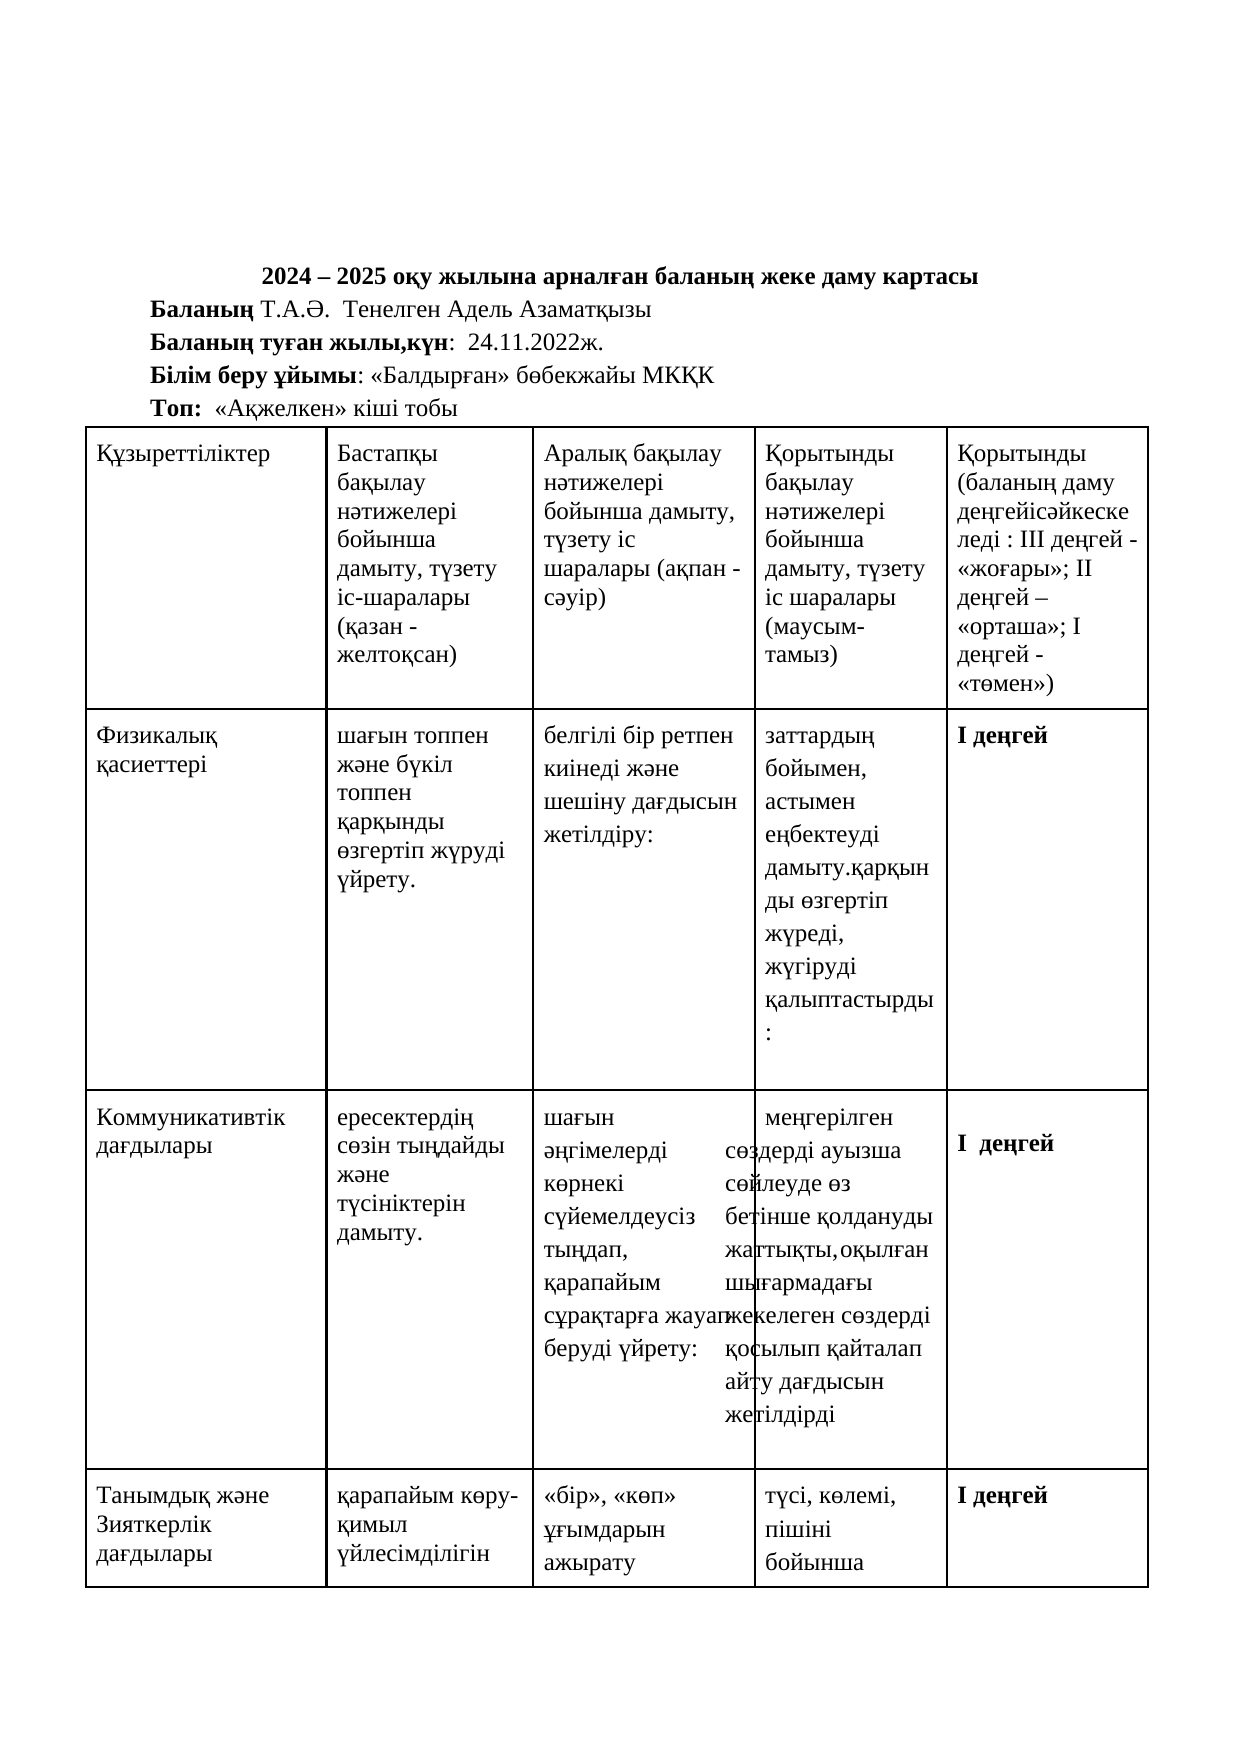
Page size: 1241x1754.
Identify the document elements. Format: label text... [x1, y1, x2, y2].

table_cell шағын топпен және бүкіл топпен қарқынды өзгертіп жүруді үйрету. [328, 710, 532, 1089]
table_header Аралық бақылау нәтижелері бойынша дамыту, түзету іс шаралары (ақпан - сәуір) [534, 428, 754, 707]
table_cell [534, 1470, 754, 1586]
table_cell Физикалық қасиеттері [87, 710, 325, 1089]
text 2024 – 2025 оқу жылына арналған баланың жеке даму картасы [150, 261, 1090, 289]
text Топ: «Ақжелкен» кіші тобы [150, 393, 1090, 422]
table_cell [756, 1470, 946, 1586]
table_cell белгілі бір ретпен киінеді және шешіну дағдысын жетілдіру: [534, 710, 754, 1089]
table_cell меңгерілген сөздерді ауызша сөйлеуде өз бетінше қолдануды жаттықты, оқылған шығармадағы жекелеген сөздерді қосылып қайталап айту дағдысын жетілдірді [756, 1091, 946, 1468]
table_header Қорытынды (баланың даму деңгейісәйкескеледі : III деңгей - «жоғары»; II деңгей – «орташа»; I деңгей - «төмен») [948, 428, 1147, 707]
table_cell І деңгей [948, 1470, 1147, 1586]
table_cell І деңгей [948, 710, 1147, 1089]
table_cell Коммуникативтік дағдылары [87, 1091, 325, 1468]
table_cell ересектердің сөзін тыңдайды және түсініктерін дамыту. [328, 1091, 532, 1468]
table_cell І деңгей [948, 1091, 1147, 1468]
table_header Бастапқы бақылау нәтижелері бойынша дамыту, түзету іс-шаралары (қазан - желтоқсан) [328, 428, 532, 707]
text Баланың туған жылы,күн: 24.11.2022ж. [150, 327, 1090, 356]
table_cell заттардың бойымен, астымен еңбектеуді дамыту.қарқынды өзгертіп жүреді, жүгіруді қалыптастырды: [756, 710, 946, 1089]
table_cell шағын әңгімелерді көрнекі сүйемелдеусіз тыңдап, қарапайым сұрақтарға жауап беруді үйрету: [534, 1091, 754, 1468]
text Баланың Т.А.Ә. Тенелген Адель Азаматқызы [150, 294, 1090, 322]
table_header Қорытынды бақылау нәтижелері бойынша дамыту, түзету іс шаралары (маусым- тамыз) [756, 428, 946, 707]
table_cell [328, 1470, 532, 1586]
text Білім беру ұйымы: «Балдырған» бөбекжайы МКҚК [150, 360, 1090, 388]
table_header Құзыреттіліктер [87, 428, 325, 707]
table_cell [87, 1470, 325, 1586]
